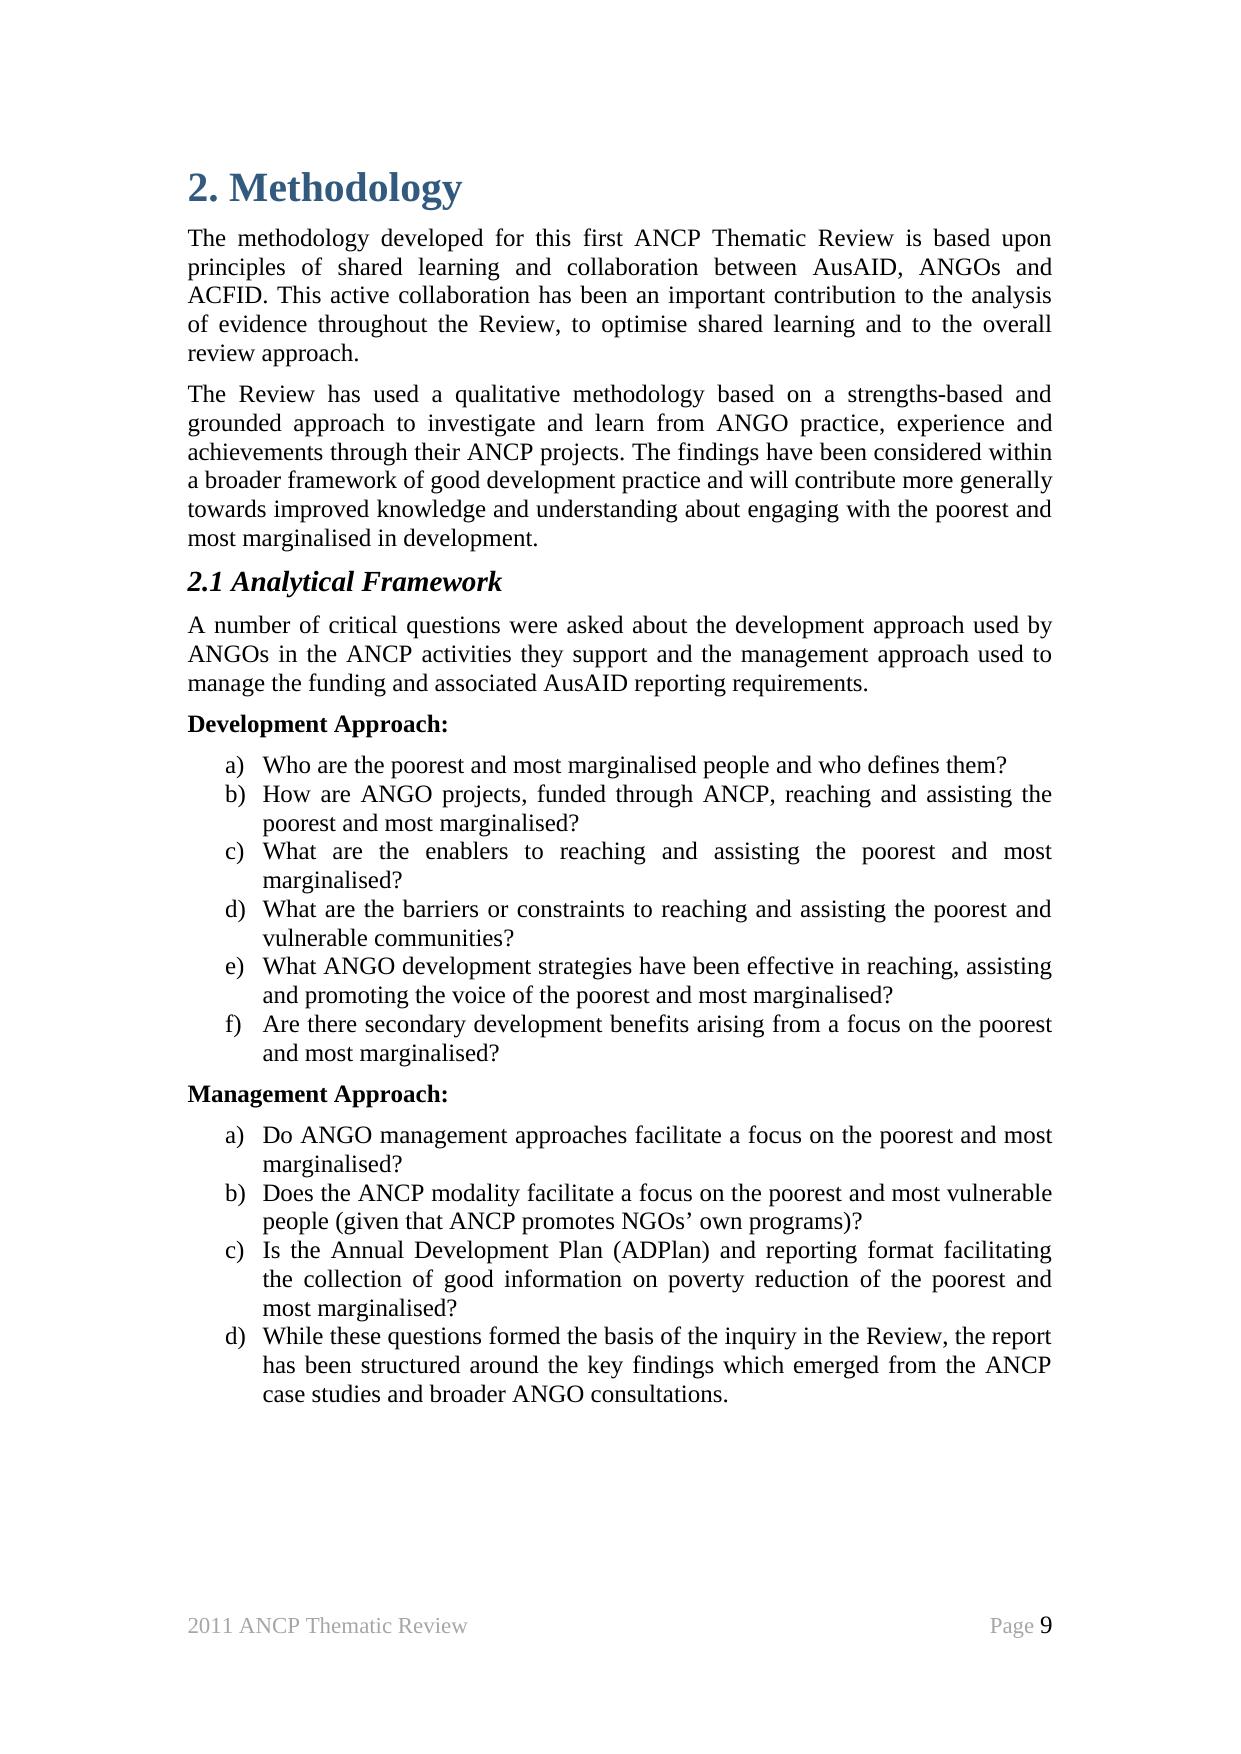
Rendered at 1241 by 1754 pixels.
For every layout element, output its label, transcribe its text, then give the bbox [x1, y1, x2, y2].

list Is the Annual Development Plan (ADPlan) and reporting format facilitating the collection of good information on poverty reduction of the poorest and most marginalised? [225, 1235, 1053, 1321]
list What are the enablers to reaching and assisting the poorest and most marginalised? [225, 836, 1053, 894]
list What ANGO development strategies have been effective in reaching, assisting and promoting the voice of the poorest and most marginalised? [225, 951, 1053, 1009]
text Management Approach: [187, 1079, 1053, 1108]
subtitle 2.1 Analytical Framework [187, 564, 1053, 598]
text Development Approach: [187, 709, 1053, 738]
list While these questions formed the basis of the inquiry in the Review, the report has been structured around the key findings which emerged from the ANCP case studies and broader ANGO consultations. [225, 1321, 1053, 1408]
subtitle 2. Methodology [187, 162, 1053, 210]
text The methodology developed for this first ANCP Thematic Review is based upon principles of shared learning and collaboration between AusAID, ANGOs and ACFID. This active collaboration has been an important contribution to the analysis of evidence throughout the Review, to optimise shared learning and to the overall review approach. [187, 223, 1053, 367]
list Does the ANCP modality facilitate a focus on the poorest and most vulnerable people (given that ANCP promotes NGOs’ own programs)? [225, 1178, 1053, 1235]
list Do ANGO management approaches facilitate a focus on the poorest and most marginalised? [225, 1120, 1053, 1178]
list Who are the poorest and most marginalised people and who defines them? [225, 750, 1053, 779]
list What are the barriers or constraints to reaching and assisting the poorest and vulnerable communities? [225, 894, 1053, 951]
list Are there secondary development benefits arising from a focus on the poorest and most marginalised? [225, 1009, 1053, 1066]
text The Review has used a qualitative methodology based on a strengths-based and grounded approach to investigate and learn from ANGO practice, experience and achievements through their ANCP projects. The findings have been considered within a broader framework of good development practice and will contribute more generally towards improved knowledge and understanding about engaging with the poorest and most marginalised in development. [187, 379, 1053, 552]
list How are ANGO projects, funded through ANCP, reaching and assisting the poorest and most marginalised? [225, 779, 1053, 836]
text A number of critical questions were asked about the development approach used by ANGOs in the ANCP activities they support and the management approach used to manage the funding and associated AusAID reporting requirements. [187, 610, 1053, 696]
